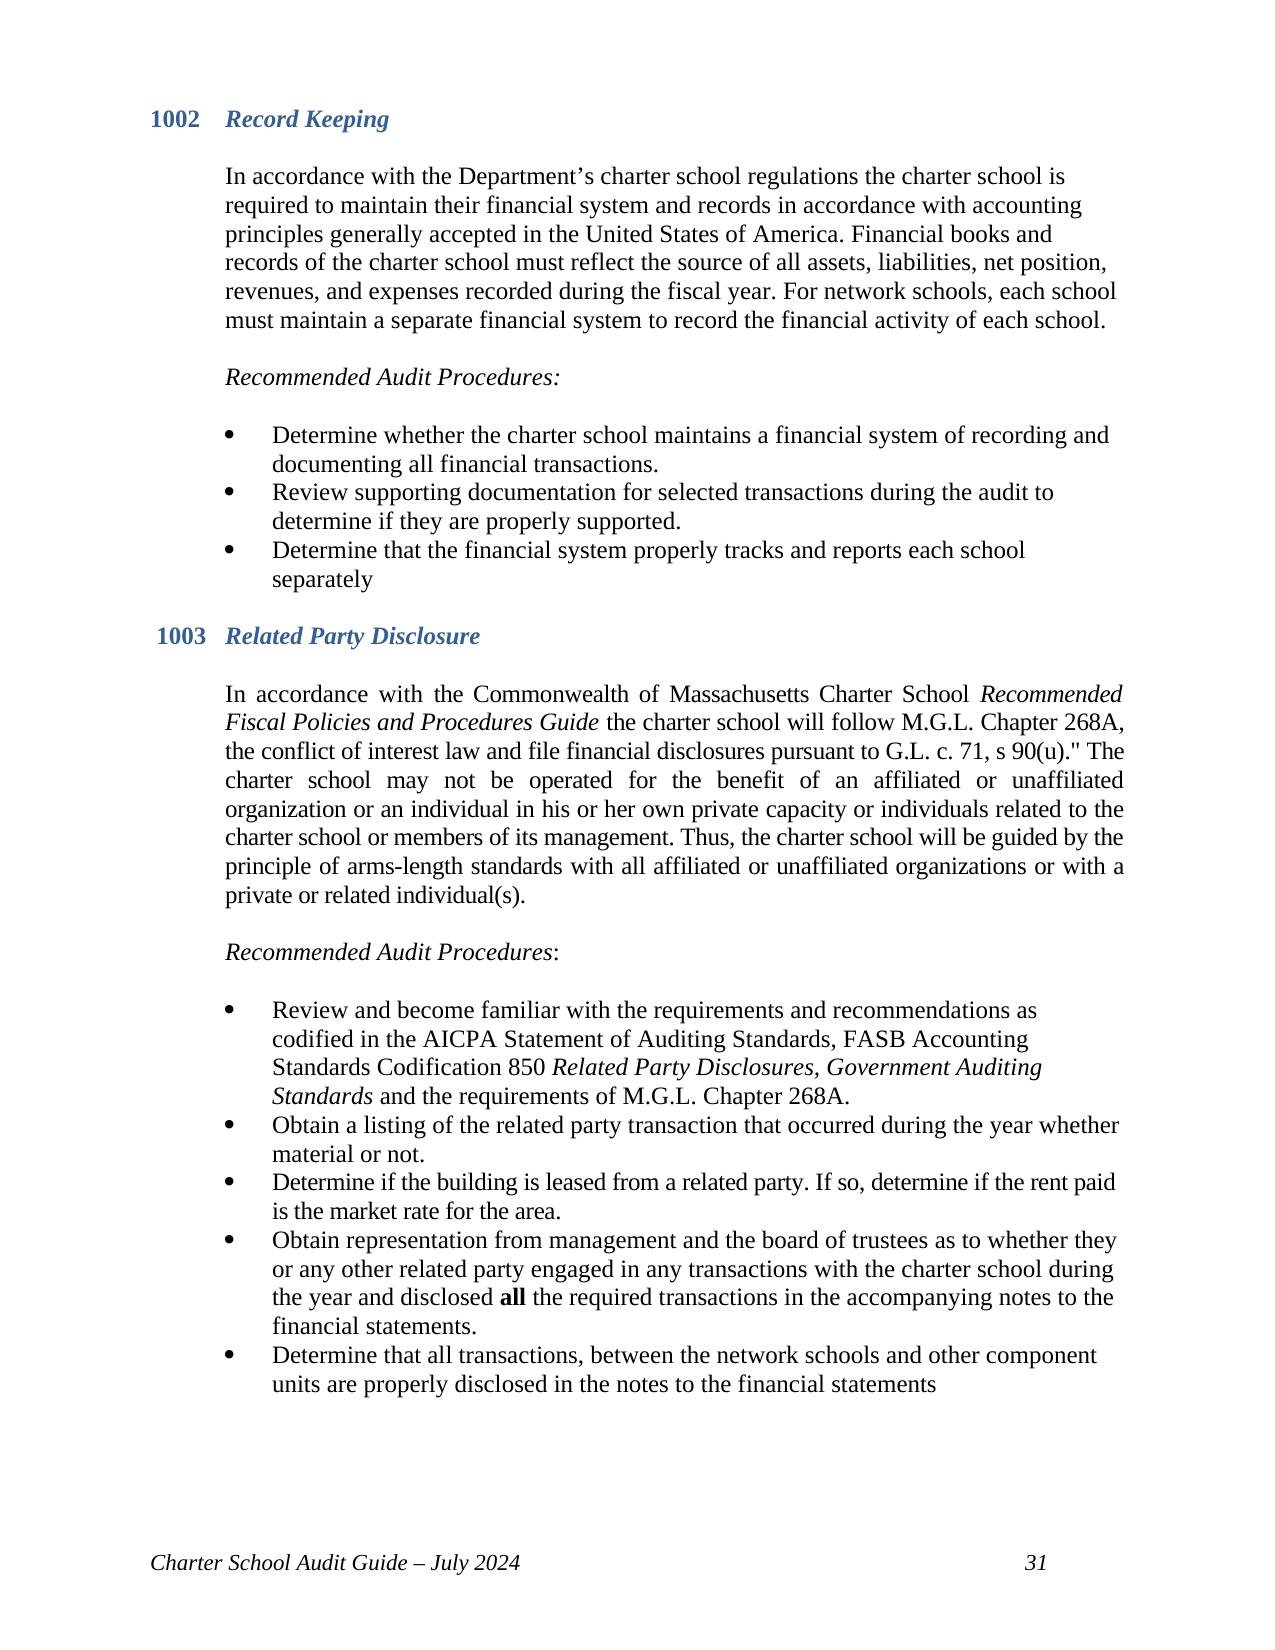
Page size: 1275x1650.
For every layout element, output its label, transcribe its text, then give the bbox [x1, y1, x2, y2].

text Recommended Audit Procedures: [225, 937, 1125, 966]
list Obtain a listing of the related party transaction that occurred during the year whether material or not. [225, 1110, 1125, 1167]
list Determine if the building is leased from a related party. If so, determine if the rent paid is the market rate for the area. [225, 1167, 1125, 1225]
list Obtain representation from management and the board of trustees as to whether they or any other related party engaged in any transactions with the charter school during the year and disclosed all the required transactions in the accompanying notes to the financial statements. [225, 1225, 1125, 1340]
list Review supporting documentation for selected transactions during the audit to determine if they are properly supported. [225, 477, 1125, 535]
list Determine that all transactions, between the network schools and other component units are properly disclosed in the notes to the financial statements [225, 1340, 1125, 1397]
list Determine whether the charter school maintains a financial system of recording and documenting all financial transactions. [225, 420, 1125, 477]
text 1002 Record Keeping [150, 104, 1087, 132]
list Determine that the financial system properly tracks and reports each school separately [225, 535, 1125, 592]
text In accordance with the Commonwealth of Massachusetts Charter School Recommended Fiscal Policies and Procedures Guide the charter school will follow M.G.L. Chapter 268A, the conflict of interest law and file financial disclosures pursuant to G.L. c. 71, s 90(u)." The charter school may not be operated for the benefit of an affiliated or unaffiliated organization or an individual in his or her own private capacity or individuals related to the charter school or members of its management. Thus, the charter school will be guided by the principle of arms-length standards with all affiliated or unaffiliated organizations or with a private or related individual(s). [225, 679, 1125, 909]
text Recommended Audit Procedures: [225, 362, 1125, 391]
text In accordance with the Department’s charter school regulations the charter school is required to maintain their financial system and records in accordance with accounting principles generally accepted in the United States of America. Financial books and records of the charter school must reflect the source of all assets, liabilities, net position, revenues, and expenses recorded during the fiscal year. For network schools, each school must maintain a separate financial system to record the financial activity of each school. [225, 161, 1125, 334]
list Review and become familiar with the requirements and recommendations as codified in the AICPA Statement of Auditing Standards, FASB Accounting Standards Codification 850 Related Party Disclosures, Government Auditing Standards and the requirements of M.G.L. Chapter 268A. [225, 995, 1125, 1110]
text 1003 Related Party Disclosure [150, 621, 1087, 650]
